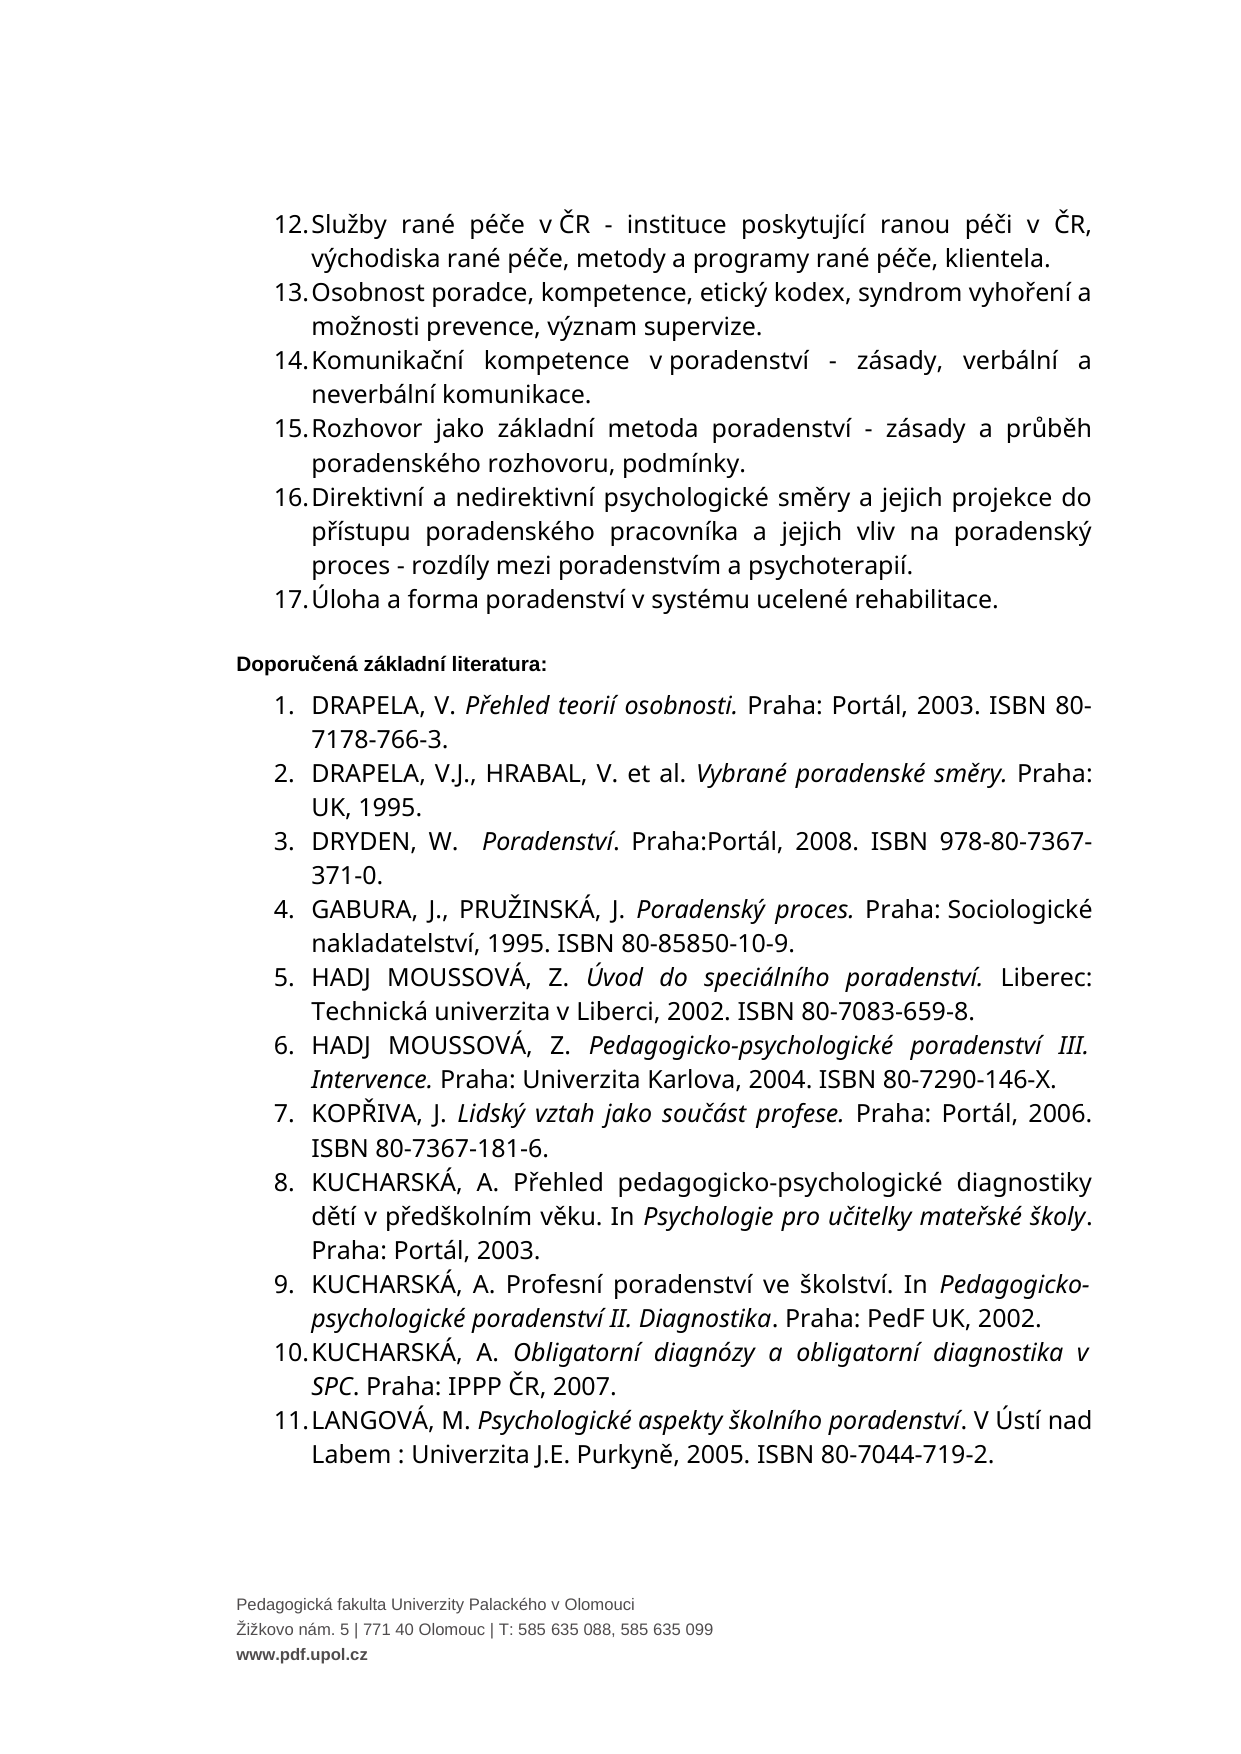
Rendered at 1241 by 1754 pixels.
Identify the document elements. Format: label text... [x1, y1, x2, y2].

list Služby rané péče v ČR - instituce poskytující ranou péči v ČR, východiska rané péče, metody a programy rané péče, klientela. [274, 207, 1092, 275]
list KOPŘIVA, J. Lidský vztah jako součást profese. Praha: Portál, 2006. ISBN 80-7367-181-6. [274, 1096, 1092, 1164]
list LANGOVÁ, M. Psychologické aspekty školního poradenství. V Ústí nad Labem : Univerzita J.E. Purkyně, 2005. ISBN 80-7044-719-2. [274, 1403, 1092, 1471]
list GABURA, J., PRUŽINSKÁ, J. Poradenský proces. Praha: Sociologické nakladatelství, 1995. ISBN 80-85850-10-9. [274, 892, 1092, 960]
list DRAPELA, V. Přehled teorií osobnosti. Praha: Portál, 2003. ISBN 80-7178-766-3. [274, 687, 1092, 756]
list Osobnost poradce, kompetence, etický kodex, syndrom vyhoření a možnosti prevence, význam supervize. [274, 275, 1092, 343]
list DRAPELA, V.J., HRABAL, V. et al. Vybrané poradenské směry. Praha: UK, 1995. [274, 756, 1092, 824]
list Rozhovor jako základní metoda poradenství - zásady a průběh poradenského rozhovoru, podmínky. [274, 411, 1092, 479]
list Hadj Moussová, Z. Úvod do speciálního poradenství. Liberec: Technická univerzita v Liberci, 2002. ISBN 80-7083-659-8. [274, 960, 1092, 1028]
list Direktivní a nedirektivní psychologické směry a jejich projekce do přístupu poradenského pracovníka a jejich vliv na poradenský proces - rozdíly mezi poradenstvím a psychoterapií. [274, 479, 1092, 581]
text Doporučená základní literatura: [236, 651, 1092, 675]
list Komunikační kompetence v poradenství - zásady, verbální a neverbální komunikace. [274, 343, 1092, 411]
list KUCHARSKÁ, A. Profesní poradenství ve školství. In Pedagogicko-psychologické poradenství II. Diagnostika. Praha: PedF UK, 2002. [274, 1266, 1092, 1334]
list Úloha a forma poradenství v systému ucelené rehabilitace. [274, 581, 1092, 616]
list Hadj Moussová, Z. Pedagogicko-psychologické poradenství III. Intervence. Praha: Univerzita Karlova, 2004. ISBN 80-7290-146-X. [274, 1028, 1092, 1096]
list KUCHARSKÁ, A. Obligatorní diagnózy a obligatorní diagnostika v SPC. Praha: IPPP ČR, 2007. [274, 1334, 1092, 1403]
list KUCHARSKÁ, A. Přehled pedagogicko-psychologické diagnostiky dětí v předškolním věku. In Psychologie pro učitelky mateřské školy. Praha: Portál, 2003. [274, 1164, 1092, 1266]
list DRYDEN, W. Poradenství. Praha:Portál, 2008. ISBN 978-80-7367-371-0. [274, 824, 1092, 892]
